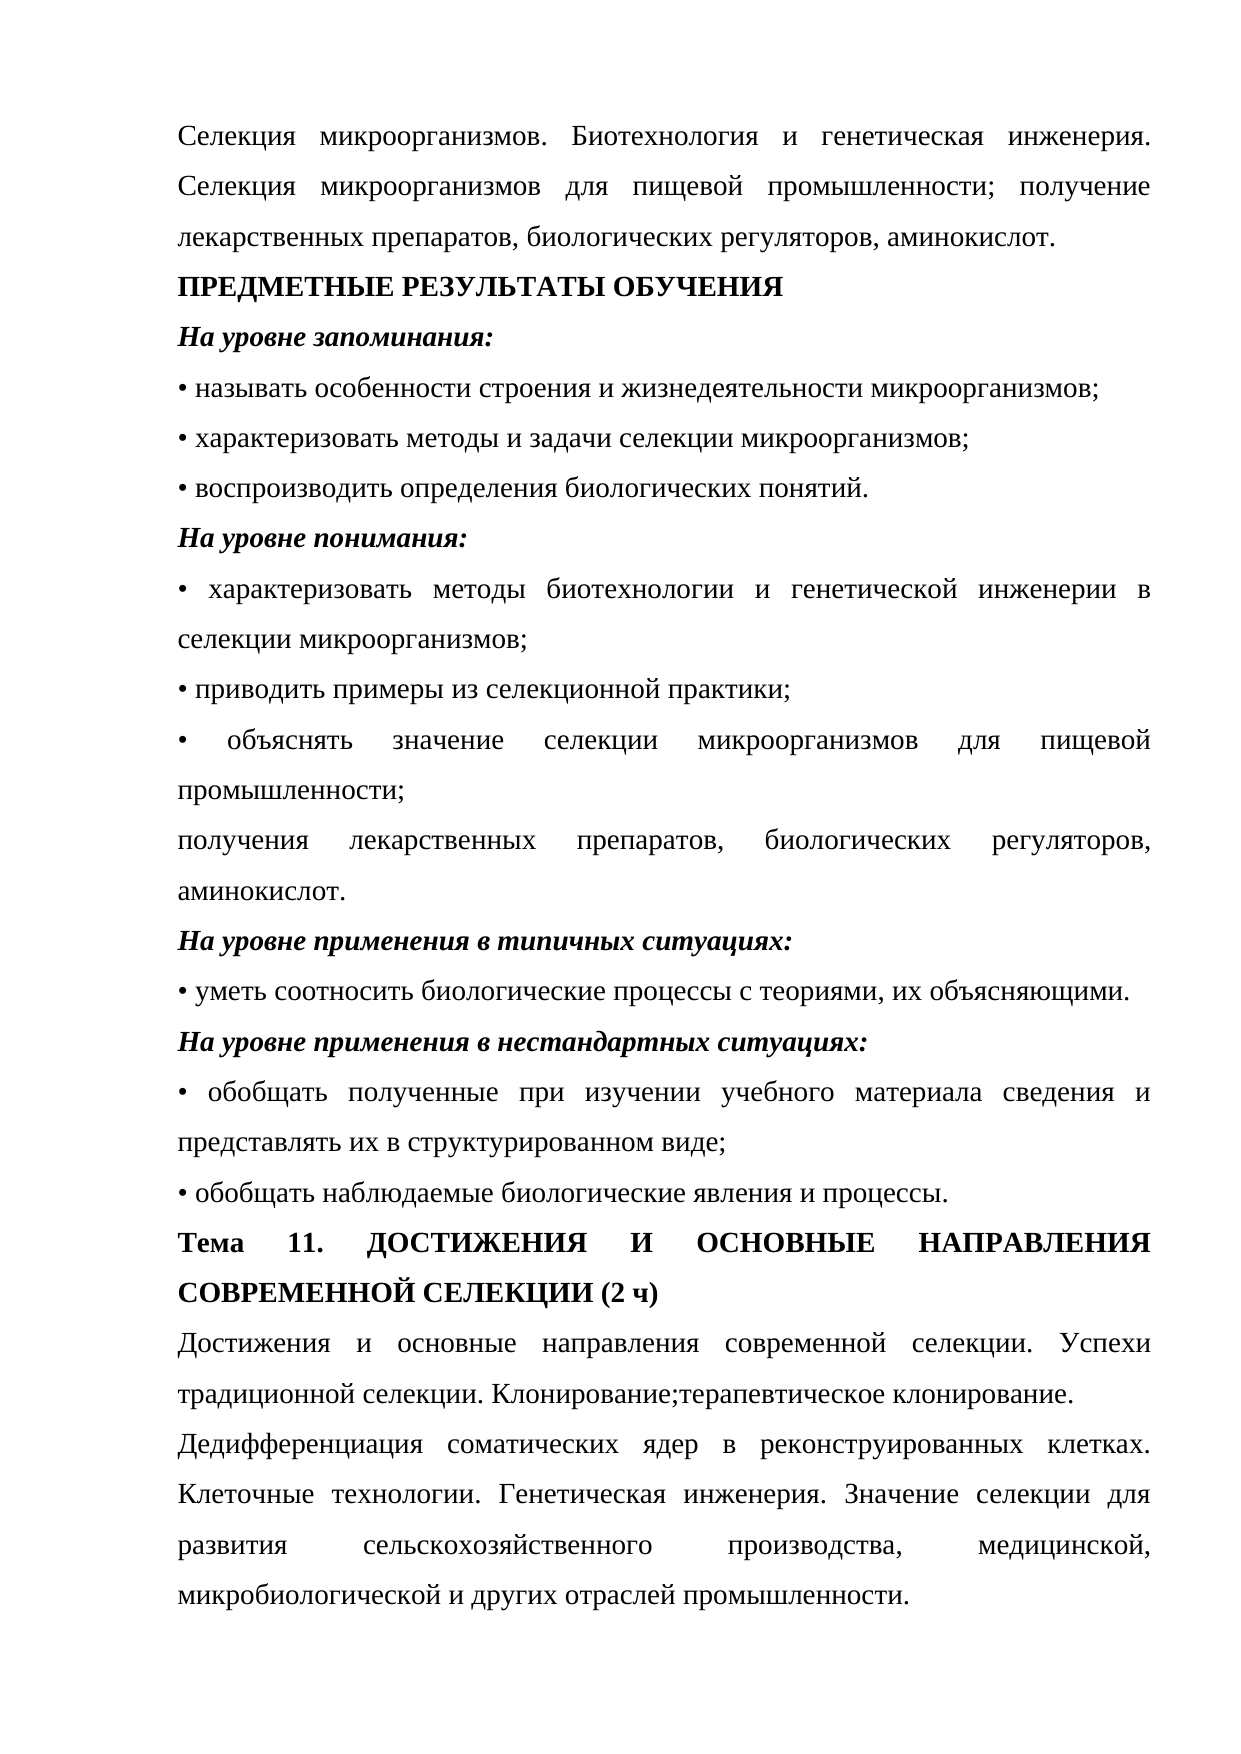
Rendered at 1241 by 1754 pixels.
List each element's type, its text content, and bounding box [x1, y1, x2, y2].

text • называть достижения и основные направления современной селекции; [177, 1326, 1152, 1359]
text ПРЕДМЕТНЫЕ РЕЗУЛЬТАТЫ ОБУЧЕНИЯ [177, 1225, 1152, 1258]
text получения лекарственных препаратов, биологических регуляторов, аминокислот. [177, 420, 1152, 504]
text На уровне применения в нестандартных ситуациях: [177, 621, 1152, 655]
text Тема 11. ДОСТИЖЕНИЯ И ОСНОВНЫЕ НАПРАВЛЕНИЯ СОВРЕМЕННОЙ СЕЛЕКЦИИ (2 ч) [177, 822, 1152, 906]
text • обобщать наблюдаемые биологические явления и процессы. [177, 772, 1152, 806]
text На уровне понимания: [177, 118, 1152, 152]
text • характеризовать клонирование как метод современной селекционной практики; [177, 1376, 1152, 1460]
text • характеризовать репродуктивное и терапевтическое клонирование; [177, 1577, 1152, 1611]
text На уровне запоминания: [177, 1275, 1152, 1309]
text • объяснять значение селекции микроорганизмов для пищевой промышленности; [177, 319, 1152, 403]
text Дедифференциация соматических ядер в реконструированных клетках. Клеточные технологии. Генетическая инженерия. Значение селекции для развития сельскохозяйственного производства, медицинской, микробиологической и других отраслей промышленности. [177, 1024, 1152, 1208]
text • воспроизводить определения биологических понятий. [177, 1477, 1152, 1510]
text • характеризовать методы биотехнологии и генетической инженерии в селекции микроорганизмов; [177, 168, 1152, 252]
text • обобщать полученные при изучении учебного материала сведения и представлять их в структурированном виде; [177, 672, 1152, 755]
text • уметь соотносить биологические процессы с теориями, их объясняющими. [177, 571, 1152, 604]
text • приводить примеры из селекционной практики; [177, 269, 1152, 303]
text Достижения и основные направления современной селекции. Успехи традиционной селекции. Клонирование;терапевтическое клонирование. [177, 923, 1152, 1007]
text На уровне понимания: [177, 1527, 1152, 1560]
text На уровне применения в типичных ситуациях: [177, 521, 1152, 554]
